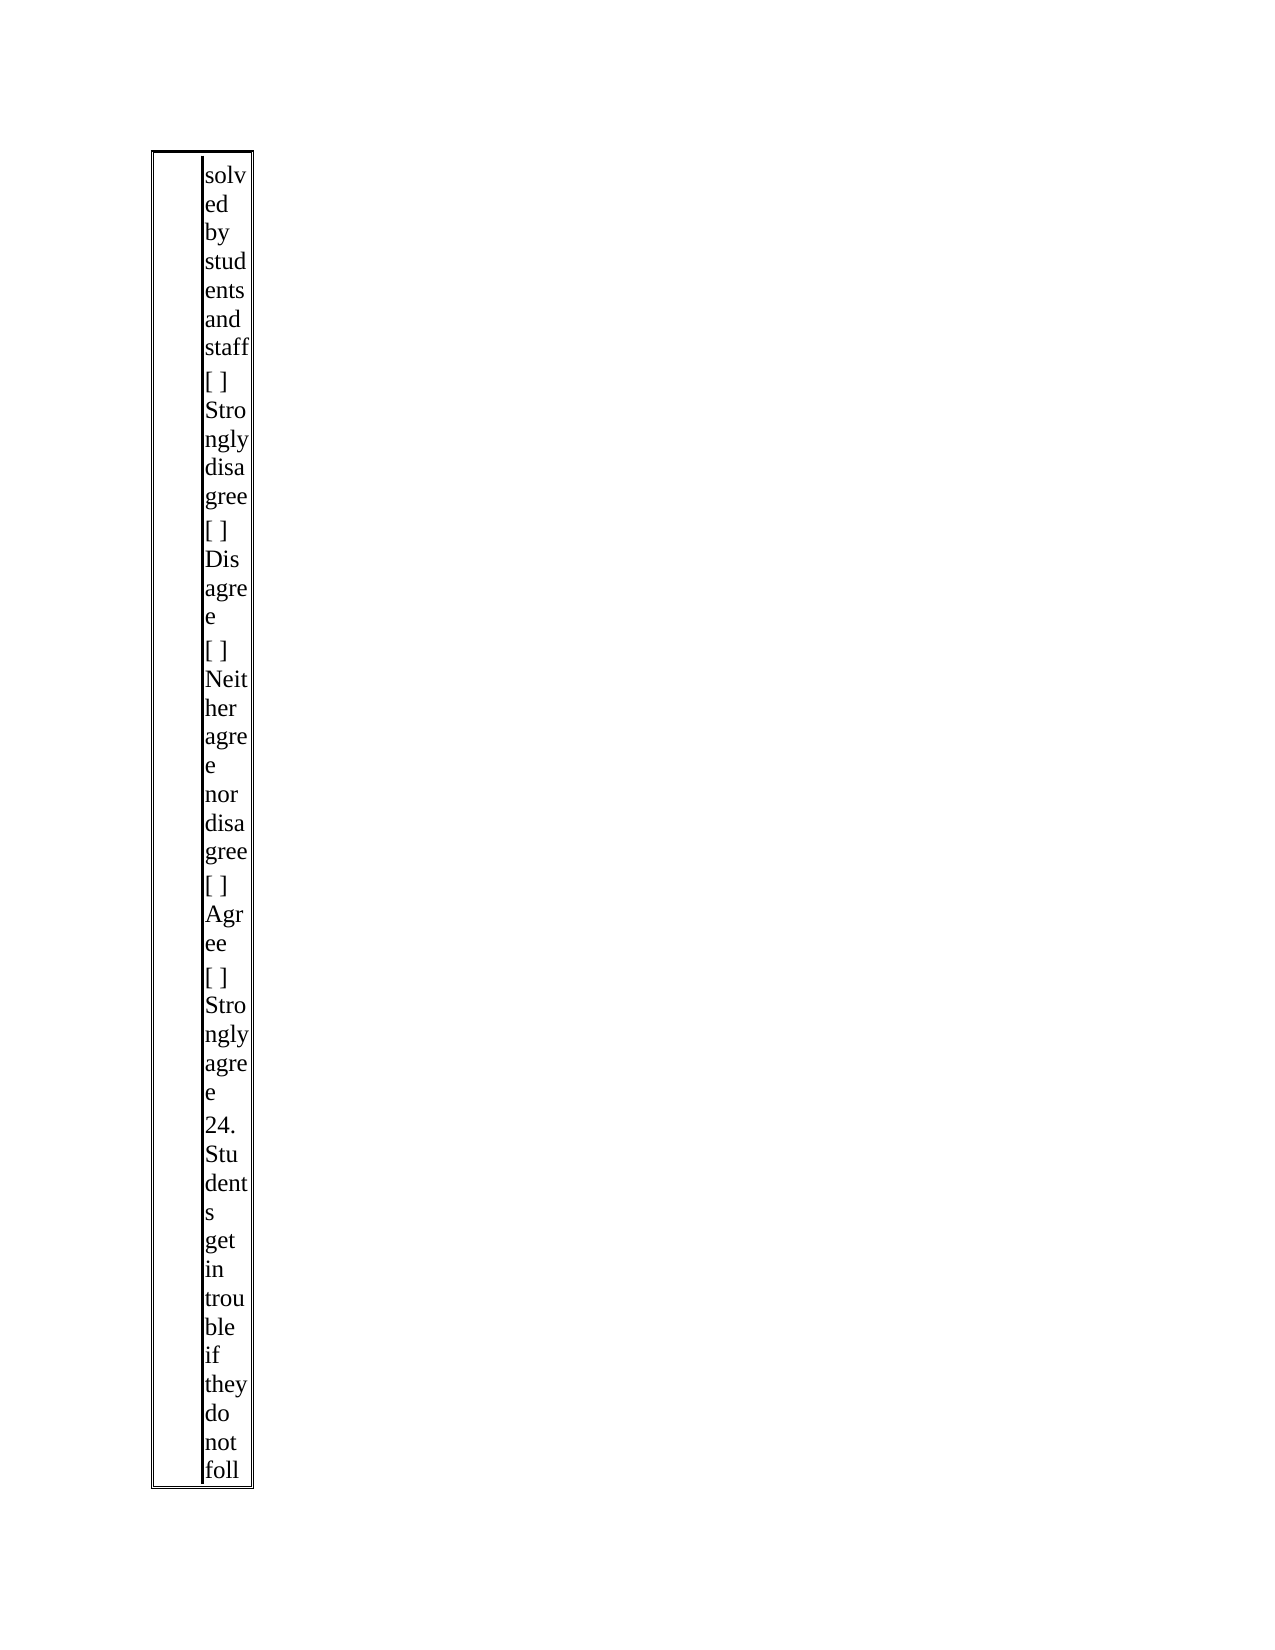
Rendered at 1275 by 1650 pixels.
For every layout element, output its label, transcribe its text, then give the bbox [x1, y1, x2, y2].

table_cell Protocol: [154, 153, 202, 1486]
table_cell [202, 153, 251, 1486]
